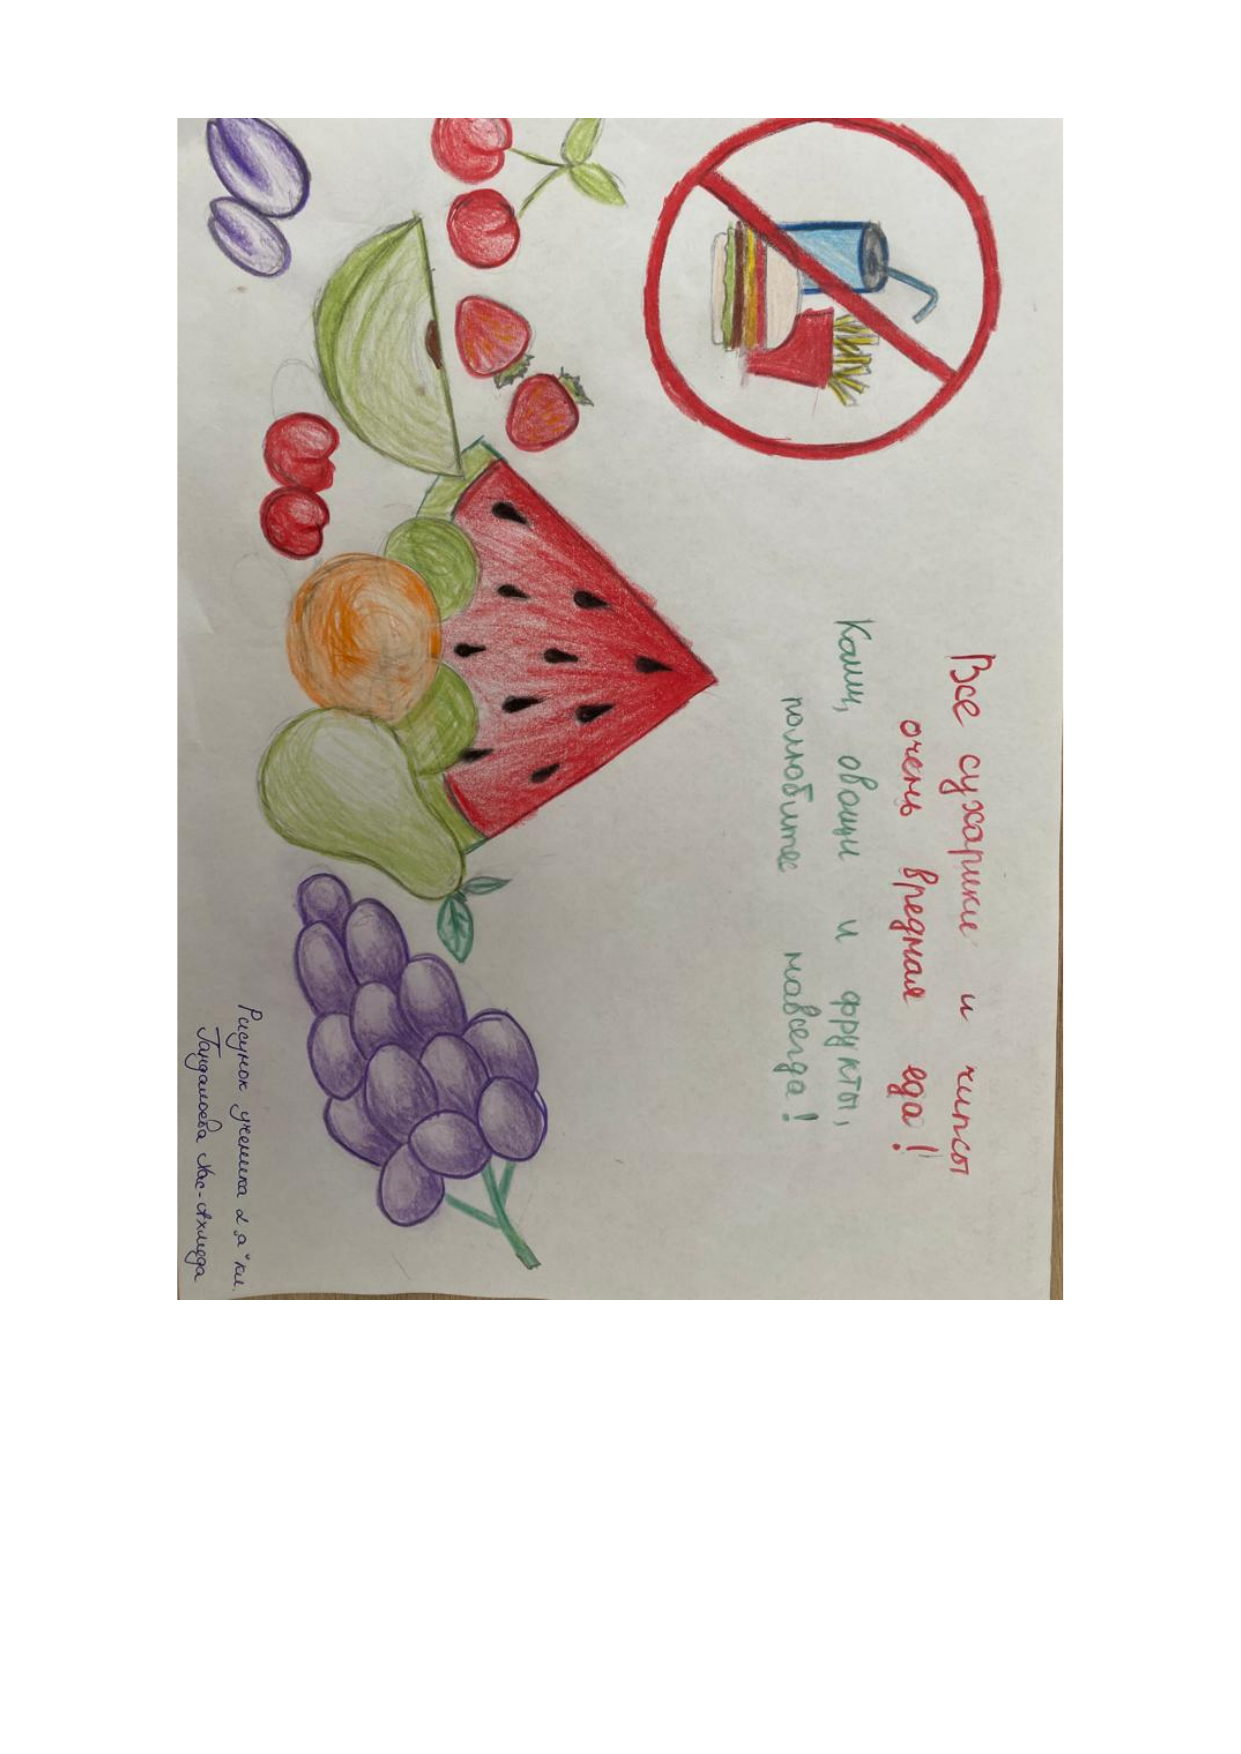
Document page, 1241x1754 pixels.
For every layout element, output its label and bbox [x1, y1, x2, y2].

picture [177, 118, 1064, 1300]
